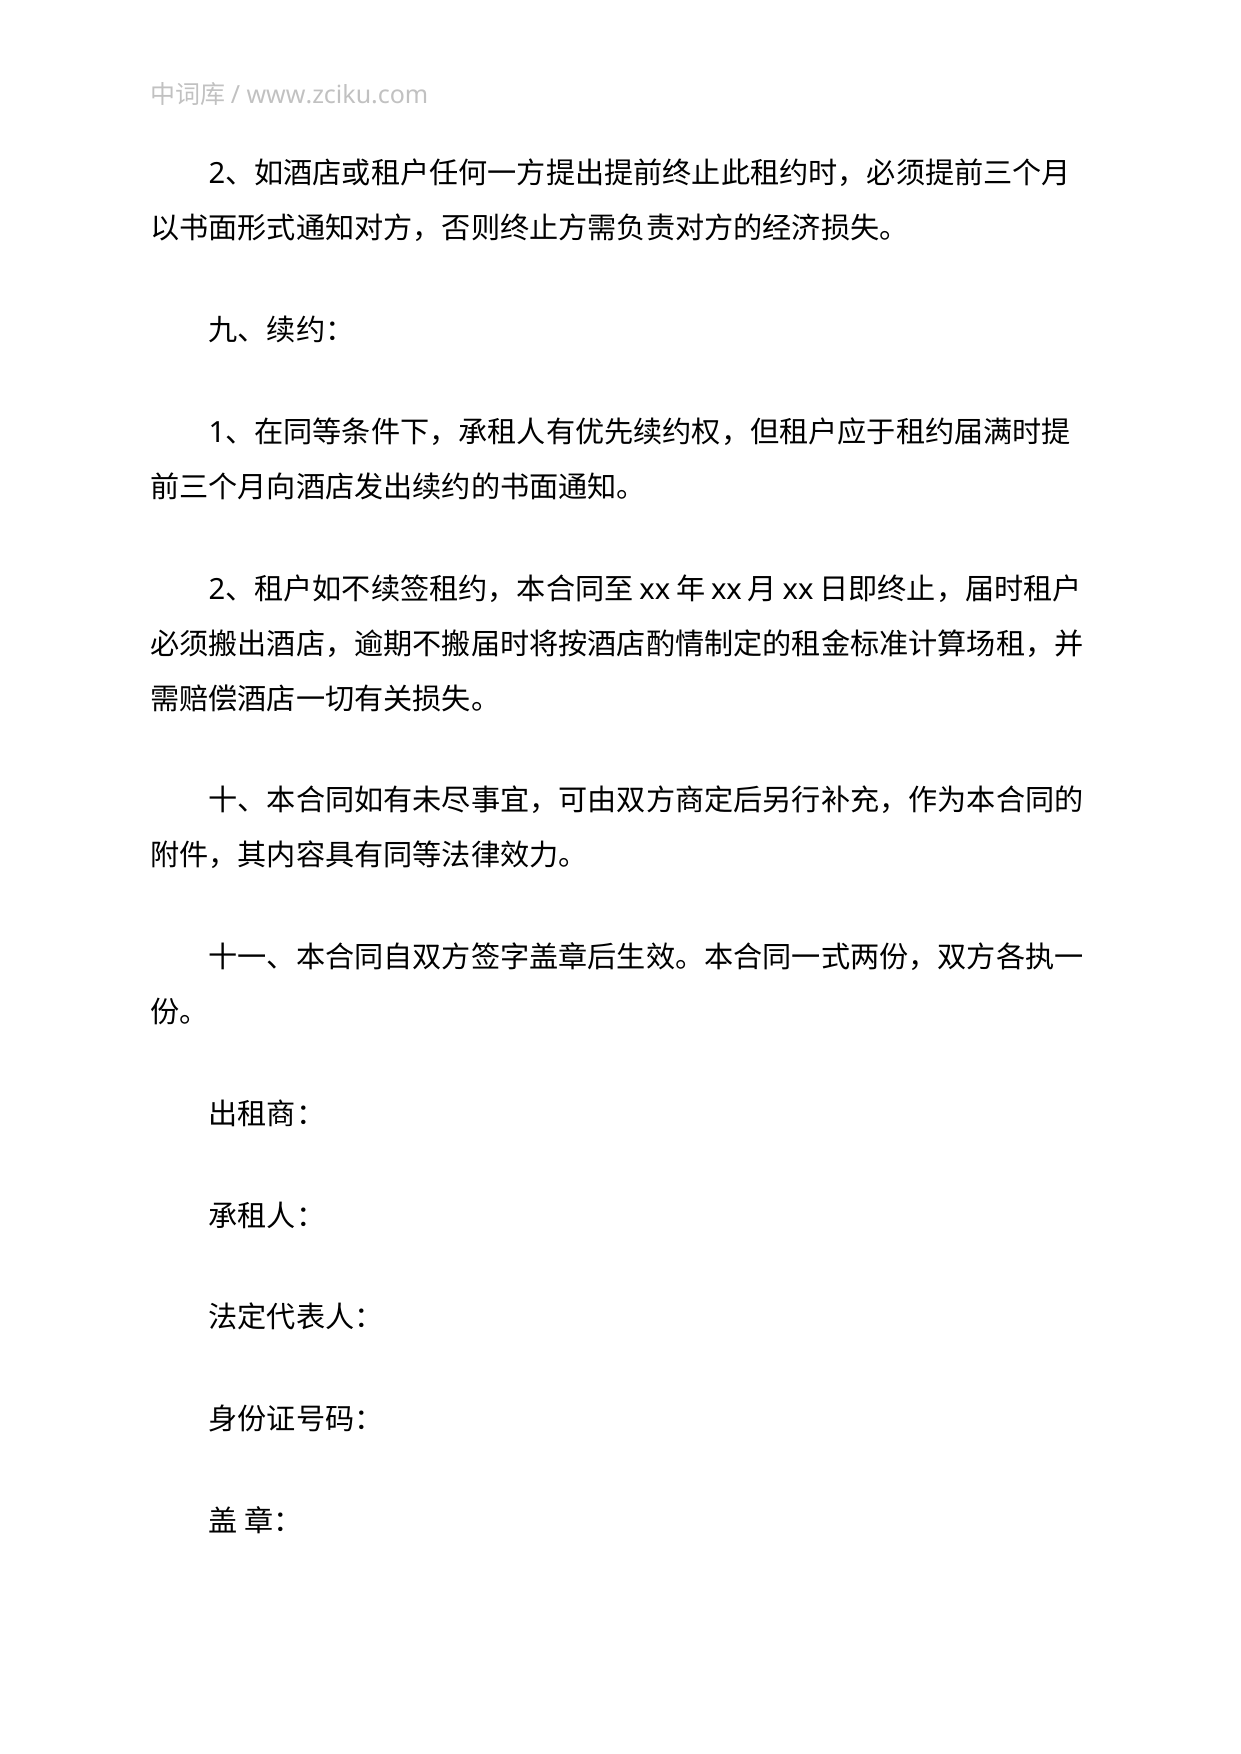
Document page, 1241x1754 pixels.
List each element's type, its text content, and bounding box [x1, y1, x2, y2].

text 出租商： [150, 1090, 1090, 1133]
text 1、在同等条件下，承租人有优先续约权，但租户应于租约届满时提前三个月向酒店发出续约的书面通知。 [150, 408, 1090, 506]
text 2、租户如不续签租约，本合同至xx年xx月xx日即终止，届时租户必须搬出酒店，逾期不搬届时将按酒店酌情制定的租金标准计算场租，并需赔偿酒店一切有关损失。 [150, 565, 1090, 717]
text 承租人： [150, 1192, 1090, 1234]
text 身份证号码： [150, 1396, 1090, 1438]
text 九、续约： [150, 307, 1090, 349]
text 十、本合同如有未尽事宜，可由双方商定后另行补充，作为本合同的附件，其内容具有同等法律效力。 [150, 777, 1090, 874]
text 盖 章： [150, 1497, 1090, 1540]
text 法定代表人： [150, 1294, 1090, 1336]
text 2、如酒店或租户任何一方提出提前终止此租约时，必须提前三个月以书面形式通知对方，否则终止方需负责对方的经济损失。 [150, 150, 1090, 247]
text 十一、本合同自双方签字盖章后生效。本合同一式两份，双方各执一份。 [150, 934, 1090, 1031]
